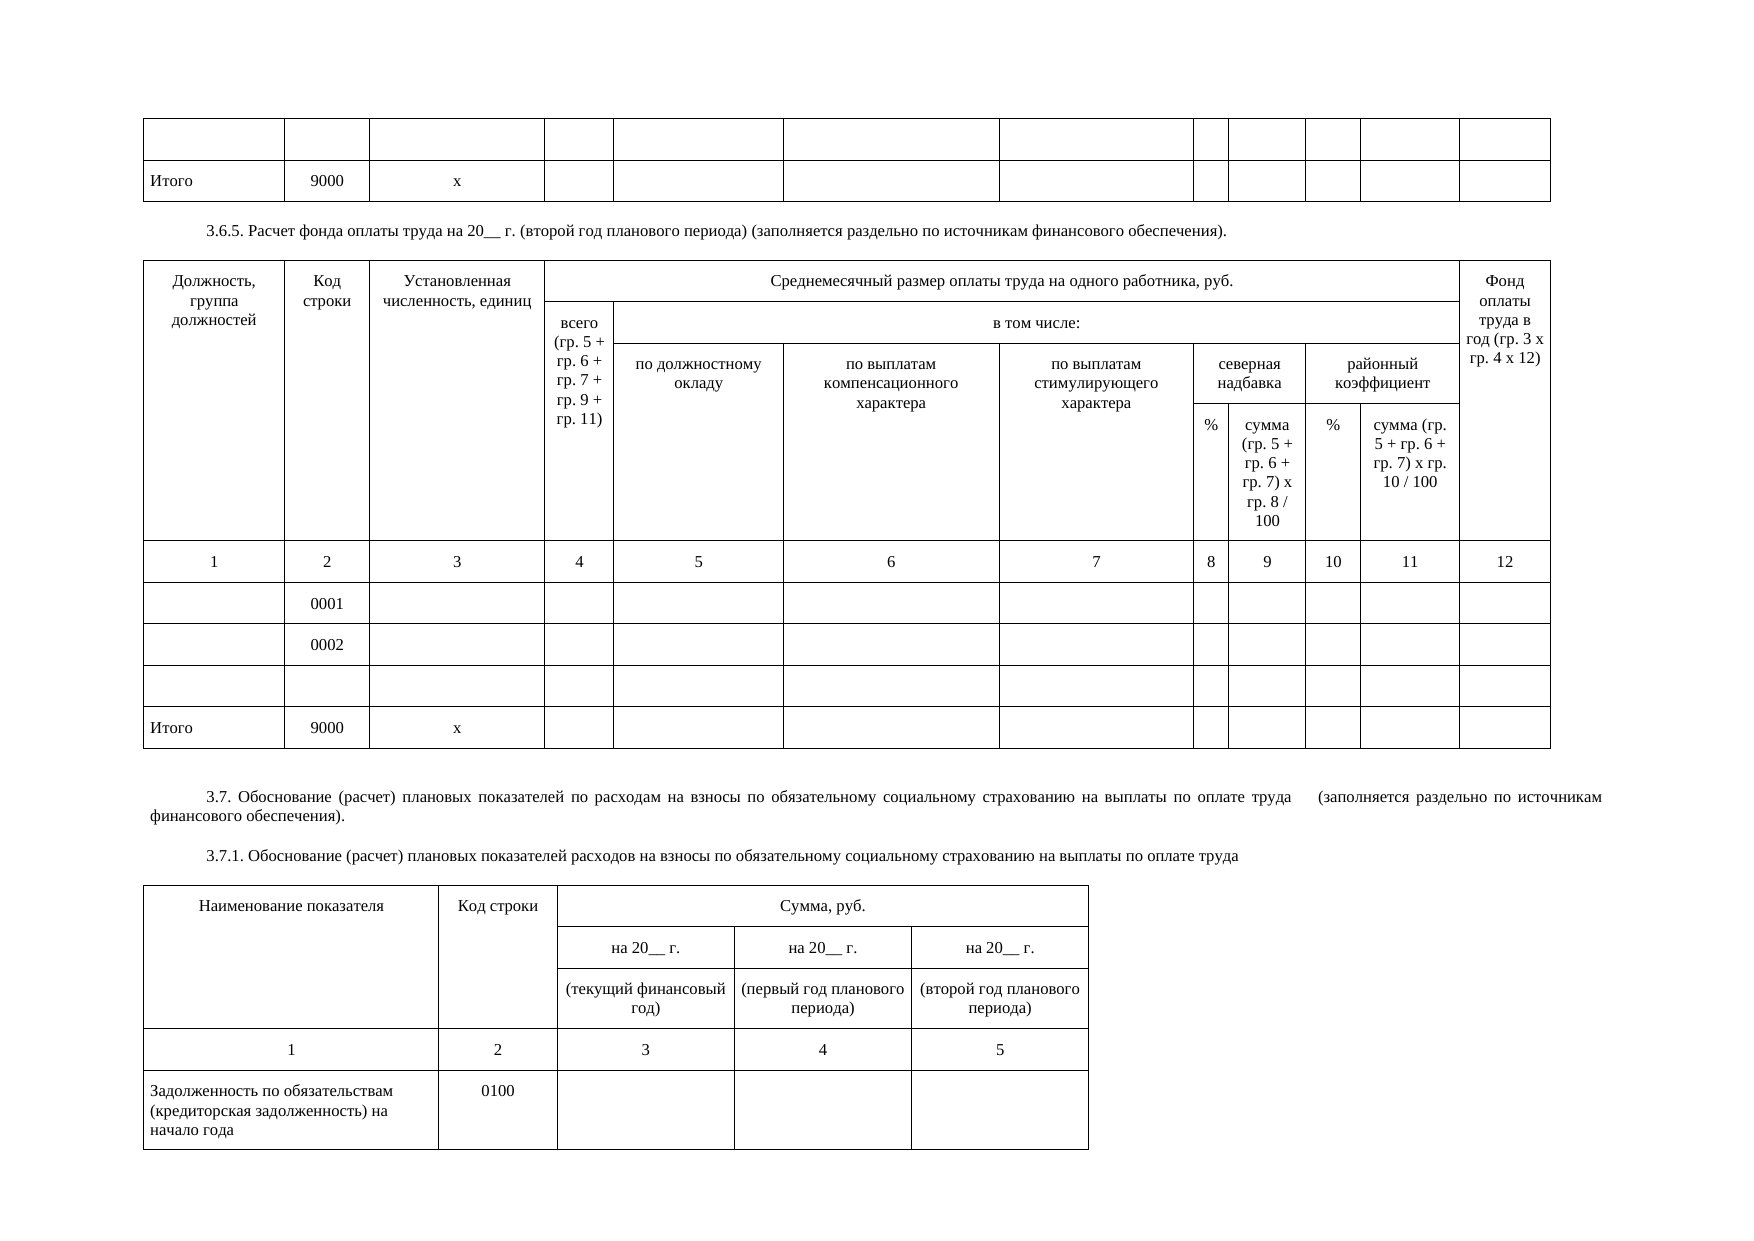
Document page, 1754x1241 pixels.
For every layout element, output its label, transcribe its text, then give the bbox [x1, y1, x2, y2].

table_cell [614, 707, 783, 748]
table_cell [370, 624, 544, 665]
table_cell (первый год планового периода) [735, 969, 911, 1028]
table_cell районный коэффициент [1306, 344, 1459, 403]
table_header Должность, группа должностей [144, 261, 284, 540]
table_cell по выплатам компенсационного характера [784, 344, 999, 540]
table_cell [1460, 119, 1550, 159]
table_header Наименование показателя [144, 886, 438, 1028]
table_cell [614, 119, 783, 159]
table_cell [1361, 666, 1459, 706]
table_header Код строки [439, 886, 557, 1028]
table_cell (второй год планового периода) [912, 969, 1088, 1028]
table_cell [1000, 624, 1193, 665]
table_cell [1306, 161, 1360, 201]
table_cell 0100 [439, 1071, 557, 1149]
table_cell на 20__ г. [912, 927, 1088, 967]
table_cell % [1194, 404, 1228, 540]
table_cell [558, 1071, 734, 1149]
table_cell 5 [912, 1029, 1088, 1069]
table_cell [1361, 707, 1459, 748]
table_cell по должностному окладу [614, 344, 783, 540]
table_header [1460, 261, 1550, 540]
table_cell 1 [144, 1029, 438, 1069]
table_cell [1361, 583, 1459, 623]
table_cell 3 [558, 1029, 734, 1069]
table_cell 9000 [285, 707, 369, 748]
table_cell 10 [1306, 541, 1360, 582]
table_cell [1460, 624, 1550, 665]
table_cell [735, 1071, 911, 1149]
table_cell х [370, 707, 544, 748]
table_cell 0001 [285, 583, 369, 623]
table_cell 4 [735, 1029, 911, 1069]
table_header Установленная численность, единиц [370, 261, 544, 540]
table_cell [1229, 119, 1305, 159]
table_cell [1194, 161, 1228, 201]
table_cell [1229, 666, 1305, 706]
table_cell [614, 624, 783, 665]
table_cell [144, 624, 284, 665]
table_header Сумма, руб. [558, 886, 1088, 926]
table_cell [545, 666, 613, 706]
table_cell [784, 583, 999, 623]
table_cell [144, 666, 284, 706]
table_cell северная надбавка [1194, 344, 1305, 403]
table_cell [545, 624, 613, 665]
table_cell [1000, 583, 1193, 623]
table_cell [1306, 666, 1360, 706]
table_cell по выплатам стимулирующего характера [1000, 344, 1193, 540]
table_cell Задолженность по обязательствам (кредиторская задолженность) на начало года [144, 1071, 438, 1149]
table_cell 9 [1229, 541, 1305, 582]
table_cell [1000, 707, 1193, 748]
table_cell 1 [144, 541, 284, 582]
table_cell % [1306, 404, 1360, 540]
table_cell [1361, 119, 1459, 159]
text 3.6.5. Расчет фонда оплаты труда на 20__ г. (второй год планового периода) (заполняется раздельно по источникам финансового обеспечения). [150, 221, 1604, 240]
table_cell [1229, 624, 1305, 665]
table_cell [784, 707, 999, 748]
table_cell сумма (гр. 5 + гр. 6 + гр. 7) x гр. 8 / 100 [1229, 404, 1305, 540]
table_cell [1229, 583, 1305, 623]
table_cell [1000, 161, 1193, 201]
table_cell [1460, 666, 1550, 706]
table_cell 7 [1000, 541, 1193, 582]
table_cell [1361, 161, 1459, 201]
table_cell 9000 [285, 161, 369, 201]
table_cell [614, 161, 783, 201]
table_cell [1194, 119, 1228, 159]
table_cell 5 [614, 541, 783, 582]
table_cell [370, 666, 544, 706]
table_cell [144, 583, 284, 623]
table_cell 2 [285, 541, 369, 582]
table_cell [1361, 624, 1459, 665]
table_cell [1460, 583, 1550, 623]
table_cell [614, 583, 783, 623]
table_cell [1194, 583, 1228, 623]
table_cell 0002 [285, 624, 369, 665]
table_cell на 20__ г. [558, 927, 734, 967]
table_cell [545, 707, 613, 748]
table_cell [545, 119, 613, 159]
table_cell [1000, 119, 1193, 159]
table_cell [1194, 624, 1228, 665]
text 3.7.1. Обоснование (расчет) плановых показателей расходов на взносы по обязательному социальному страхованию на выплаты по оплате труда [150, 846, 1604, 865]
table_cell [285, 666, 369, 706]
table_cell всего (гр. 5 + гр. 6 + гр. 7 + гр. 9 + гр. 11) [545, 302, 613, 540]
table_cell [1306, 624, 1360, 665]
table_cell 11 [1361, 541, 1459, 582]
table_cell [784, 666, 999, 706]
table_cell сумма (гр. 5 + гр. 6 + гр. 7) x гр. 10 / 100 [1361, 404, 1459, 540]
table_cell [144, 119, 284, 159]
table_cell в том числе: [614, 302, 1459, 342]
table_cell х [370, 161, 544, 201]
table_cell [784, 161, 999, 201]
table_cell [1306, 707, 1360, 748]
table_cell [1460, 707, 1550, 748]
table_cell [370, 119, 544, 159]
table_cell [1306, 119, 1360, 159]
table_cell [614, 666, 783, 706]
table_cell [1194, 707, 1228, 748]
table_cell 4 [545, 541, 613, 582]
table_cell (текущий финансовый год) [558, 969, 734, 1028]
table_cell [1229, 161, 1305, 201]
table_cell [784, 119, 999, 159]
table_cell [545, 161, 613, 201]
table_cell 6 [784, 541, 999, 582]
text 3.7. Обоснование (расчет) плановых показателей по расходам на взносы по обязательному социальному страхованию на выплаты по оплате труда (заполняется раздельно по источникам финансового обеспечения). [150, 787, 1604, 825]
table_cell на 20__ г. [735, 927, 911, 967]
table_cell [1306, 583, 1360, 623]
table_cell [370, 583, 544, 623]
table_cell [1229, 707, 1305, 748]
table_cell [1000, 666, 1193, 706]
table_cell 3 [370, 541, 544, 582]
table_cell [545, 583, 613, 623]
table_cell Итого [144, 161, 284, 201]
table_cell [1460, 161, 1550, 201]
table_header Код строки [285, 261, 369, 540]
table_cell [784, 624, 999, 665]
table_header Среднемесячный размер оплаты труда на одного работника, руб. [545, 261, 1459, 301]
table_cell 2 [439, 1029, 557, 1069]
table_cell [285, 119, 369, 159]
table_cell 12 [1460, 541, 1550, 582]
table_cell [1194, 666, 1228, 706]
table_cell [912, 1071, 1088, 1149]
table_cell 8 [1194, 541, 1228, 582]
table_cell Итого [144, 707, 284, 748]
